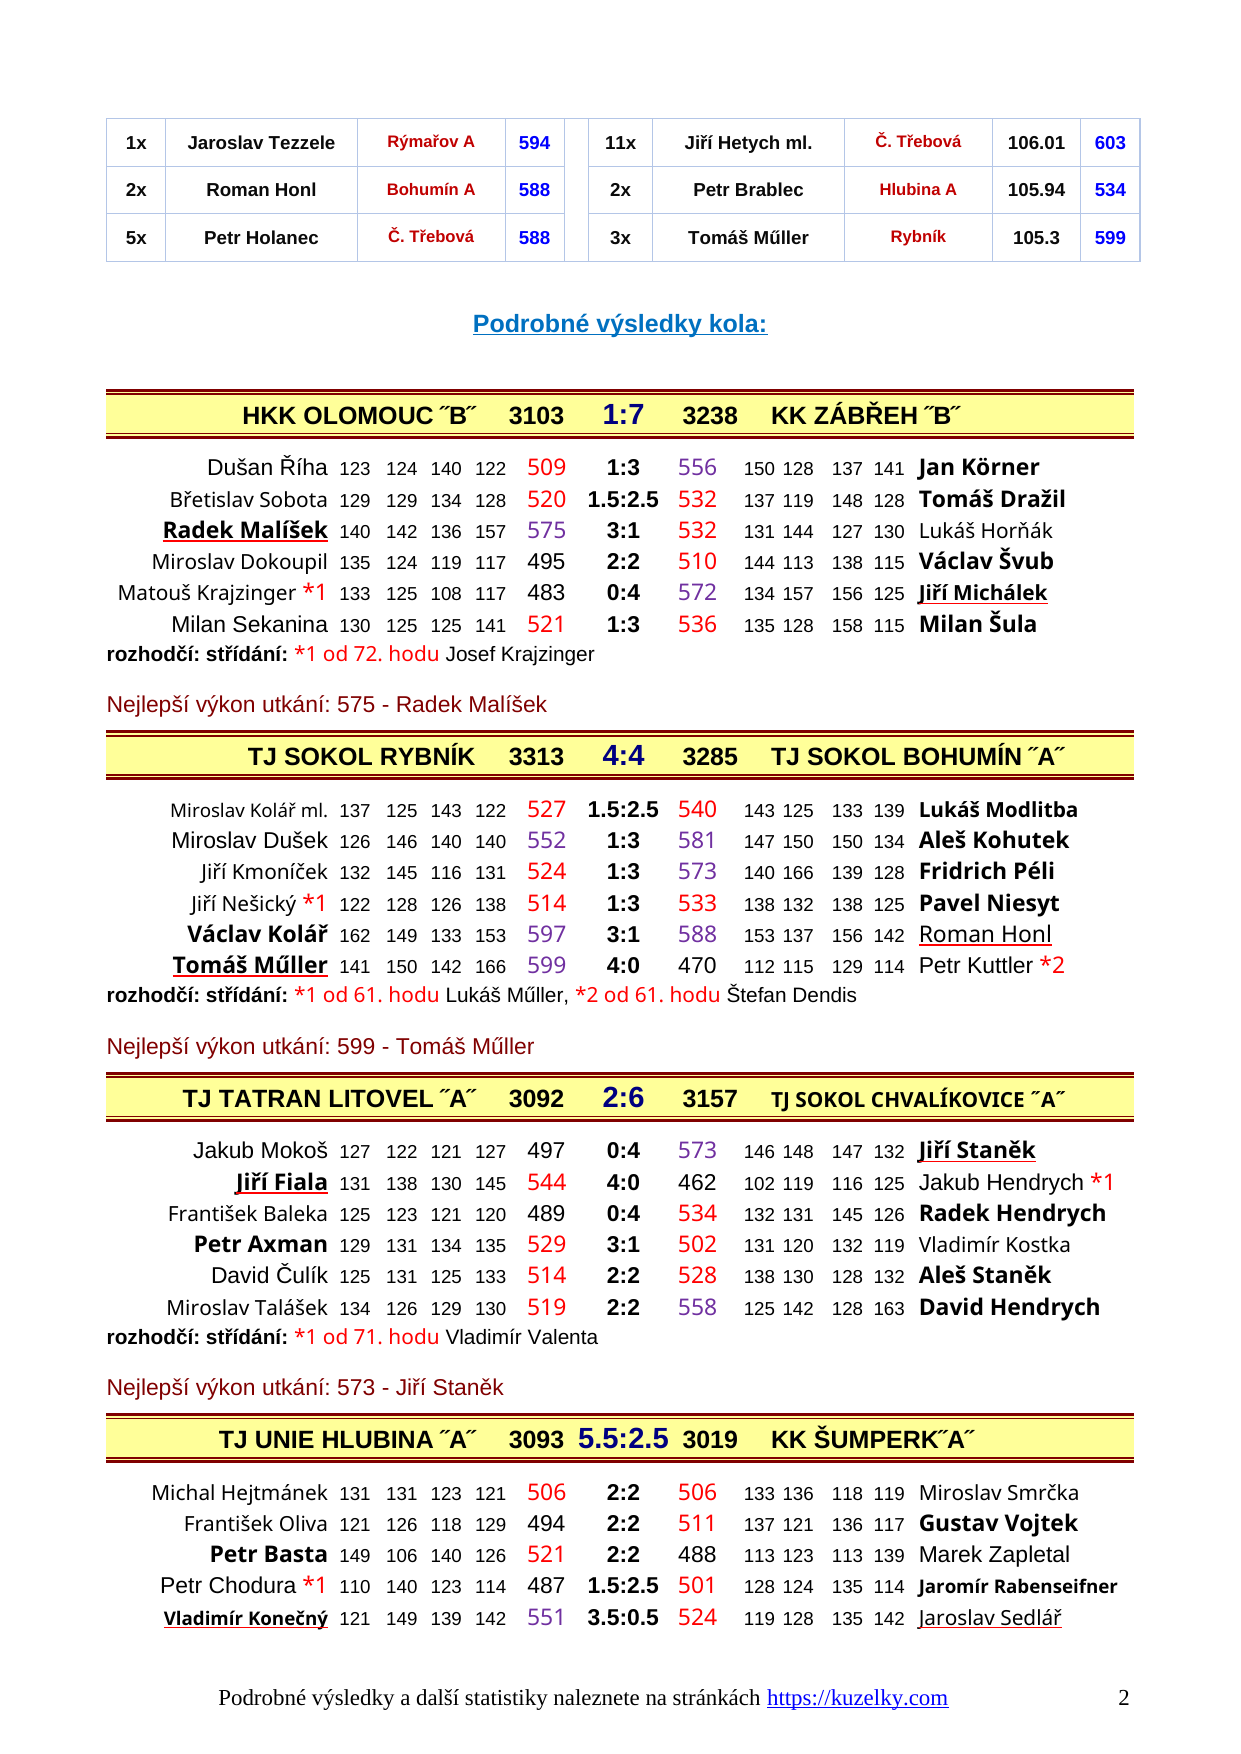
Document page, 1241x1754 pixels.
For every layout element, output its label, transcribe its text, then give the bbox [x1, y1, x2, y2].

text Petr Axman 129 131 134 135 529 3:1 502 131 120 132 119 Vladimír Kostka [106, 1228, 1134, 1259]
text TJ Unie Hlubina ˝A˝ 3093 5.5:2.5 3019 KK Šumperk˝A˝ [106, 1419, 1134, 1457]
table_cell 2x [107, 167, 165, 213]
text Nejlepší výkon utkání: 575 - Radek Malíšek [106, 691, 1134, 718]
text František Baleka 125 123 121 120 489 0:4 534 132 131 145 126 Radek Hendrych [106, 1197, 1134, 1228]
table_cell Rybník [845, 214, 992, 261]
table_cell Hlubina A [845, 167, 992, 213]
text František Oliva 121 126 118 129 494 2:2 511 137 121 136 117 Gustav Vojtek [106, 1507, 1134, 1538]
text Jiří Kmoníček 132 145 116 131 524 1:3 573 140 166 139 128 Fridrich Péli [106, 855, 1134, 887]
text Miroslav Talášek 134 126 129 130 519 2:2 558 125 142 128 163 David Hendrych [106, 1291, 1134, 1322]
table_cell 603 [1081, 119, 1139, 166]
table_cell Jiří Hetych ml. [653, 119, 844, 166]
table_cell Petr Brablec [653, 167, 844, 213]
table_cell Jaroslav Tezzele [166, 119, 357, 166]
text Podrobné výsledky kola: [94, 308, 1145, 337]
table_cell 599 [1081, 214, 1139, 261]
table_cell 594 [506, 119, 564, 166]
text Jiří Nešický *1 122 128 126 138 514 1:3 533 138 132 138 125 Pavel Niesyt [106, 887, 1134, 918]
text Petr Basta 149 106 140 126 521 2:2 488 113 123 113 139 Marek Zapletal [106, 1538, 1134, 1569]
table_cell 11x [589, 119, 652, 166]
text rozhodčí: střídání: *1 od 61. hodu Lukáš Műller, *2 od 61. hodu Štefan Dendis [106, 980, 1134, 1009]
text rozhodčí: střídání: *1 od 71. hodu Vladimír Valenta [106, 1322, 1134, 1350]
table_cell Rýmařov A [358, 119, 505, 166]
text David Čulík 125 131 125 133 514 2:2 528 138 130 128 132 Aleš Staněk [106, 1259, 1134, 1291]
table_cell Roman Honl [166, 167, 357, 213]
text Nejlepší výkon utkání: 573 - Jiří Staněk [106, 1374, 1134, 1401]
text Tomáš Műller 141 150 142 166 599 4:0 470 112 115 129 114 Petr Kuttler *2 [106, 949, 1134, 980]
table_cell Č. Třebová [358, 214, 505, 261]
text Břetislav Sobota 129 129 134 128 520 1.5:2.5 532 137 119 148 128 Tomáš Dražil [106, 483, 1134, 514]
text Michal Hejtmánek 131 131 123 121 506 2:2 506 133 136 118 119 Miroslav Smrčka [106, 1476, 1134, 1507]
text Dušan Říha 123 124 140 122 509 1:3 556 150 128 137 141 Jan Körner [106, 451, 1134, 483]
table_cell 534 [1081, 167, 1139, 213]
text Jiří Fiala 131 138 130 145 544 4:0 462 102 119 116 125 Jakub Hendrych *1 [106, 1166, 1134, 1197]
text HKK Olomouc ˝B˝ 3103 1:7 3238 KK Zábřeh ˝B˝ [106, 395, 1134, 433]
text Matouš Krajzinger *1 133 125 108 117 483 0:4 572 134 157 156 125 Jiří Michálek [106, 576, 1134, 608]
table_cell 105.94 [993, 167, 1080, 213]
table_cell Č. Třebová [845, 119, 992, 166]
table_cell Bohumín A [358, 167, 505, 213]
text Miroslav Dušek 126 146 140 140 552 1:3 581 147 150 150 134 Aleš Kohutek [106, 824, 1134, 855]
text Miroslav Kolář ml. 137 125 143 122 527 1.5:2.5 540 143 125 133 139 Lukáš Modlitba [106, 793, 1134, 824]
text rozhodčí: střídání: *1 od 72. hodu Josef Krajzinger [106, 639, 1134, 667]
table_cell 2x [589, 167, 652, 213]
table_cell Petr Holanec [166, 214, 357, 261]
table_cell 588 [506, 167, 564, 213]
table_cell 588 [506, 214, 564, 261]
text Nejlepší výkon utkání: 599 - Tomáš Műller [106, 1033, 1134, 1059]
table_cell 5x [107, 214, 165, 261]
text Vladimír Konečný 121 149 139 142 551 3.5:0.5 524 119 128 135 142 Jaroslav Sedlář [106, 1601, 1134, 1632]
table_cell 3x [589, 214, 652, 261]
text Jakub Mokoš 127 122 121 127 497 0:4 573 146 148 147 132 Jiří Staněk [106, 1134, 1134, 1166]
text TJ Sokol Rybník 3313 4:4 3285 TJ Sokol Bohumín ˝A˝ [106, 737, 1134, 774]
text Milan Sekanina 130 125 125 141 521 1:3 536 135 128 158 115 Milan Šula [106, 608, 1134, 639]
text Miroslav Dokoupil 135 124 119 117 495 2:2 510 144 113 138 115 Václav Švub [106, 545, 1134, 576]
table_cell 1x [107, 119, 165, 166]
text Radek Malíšek 140 142 136 157 575 3:1 532 131 144 127 130 Lukáš Horňák [106, 514, 1134, 545]
table_cell 106.01 [993, 119, 1080, 166]
table_cell Tomáš Műller [653, 214, 844, 261]
table_cell 105.3 [993, 214, 1080, 261]
text Petr Chodura *1 110 140 123 114 487 1.5:2.5 501 128 124 135 114 Jaromír Rabenseifner [106, 1569, 1134, 1601]
text Václav Kolář 162 149 133 153 597 3:1 588 153 137 156 142 Roman Honl [106, 918, 1134, 949]
text TJ Tatran Litovel ˝A˝ 3092 2:6 3157 TJ Sokol Chvalíkovice ˝A˝ [106, 1078, 1134, 1116]
